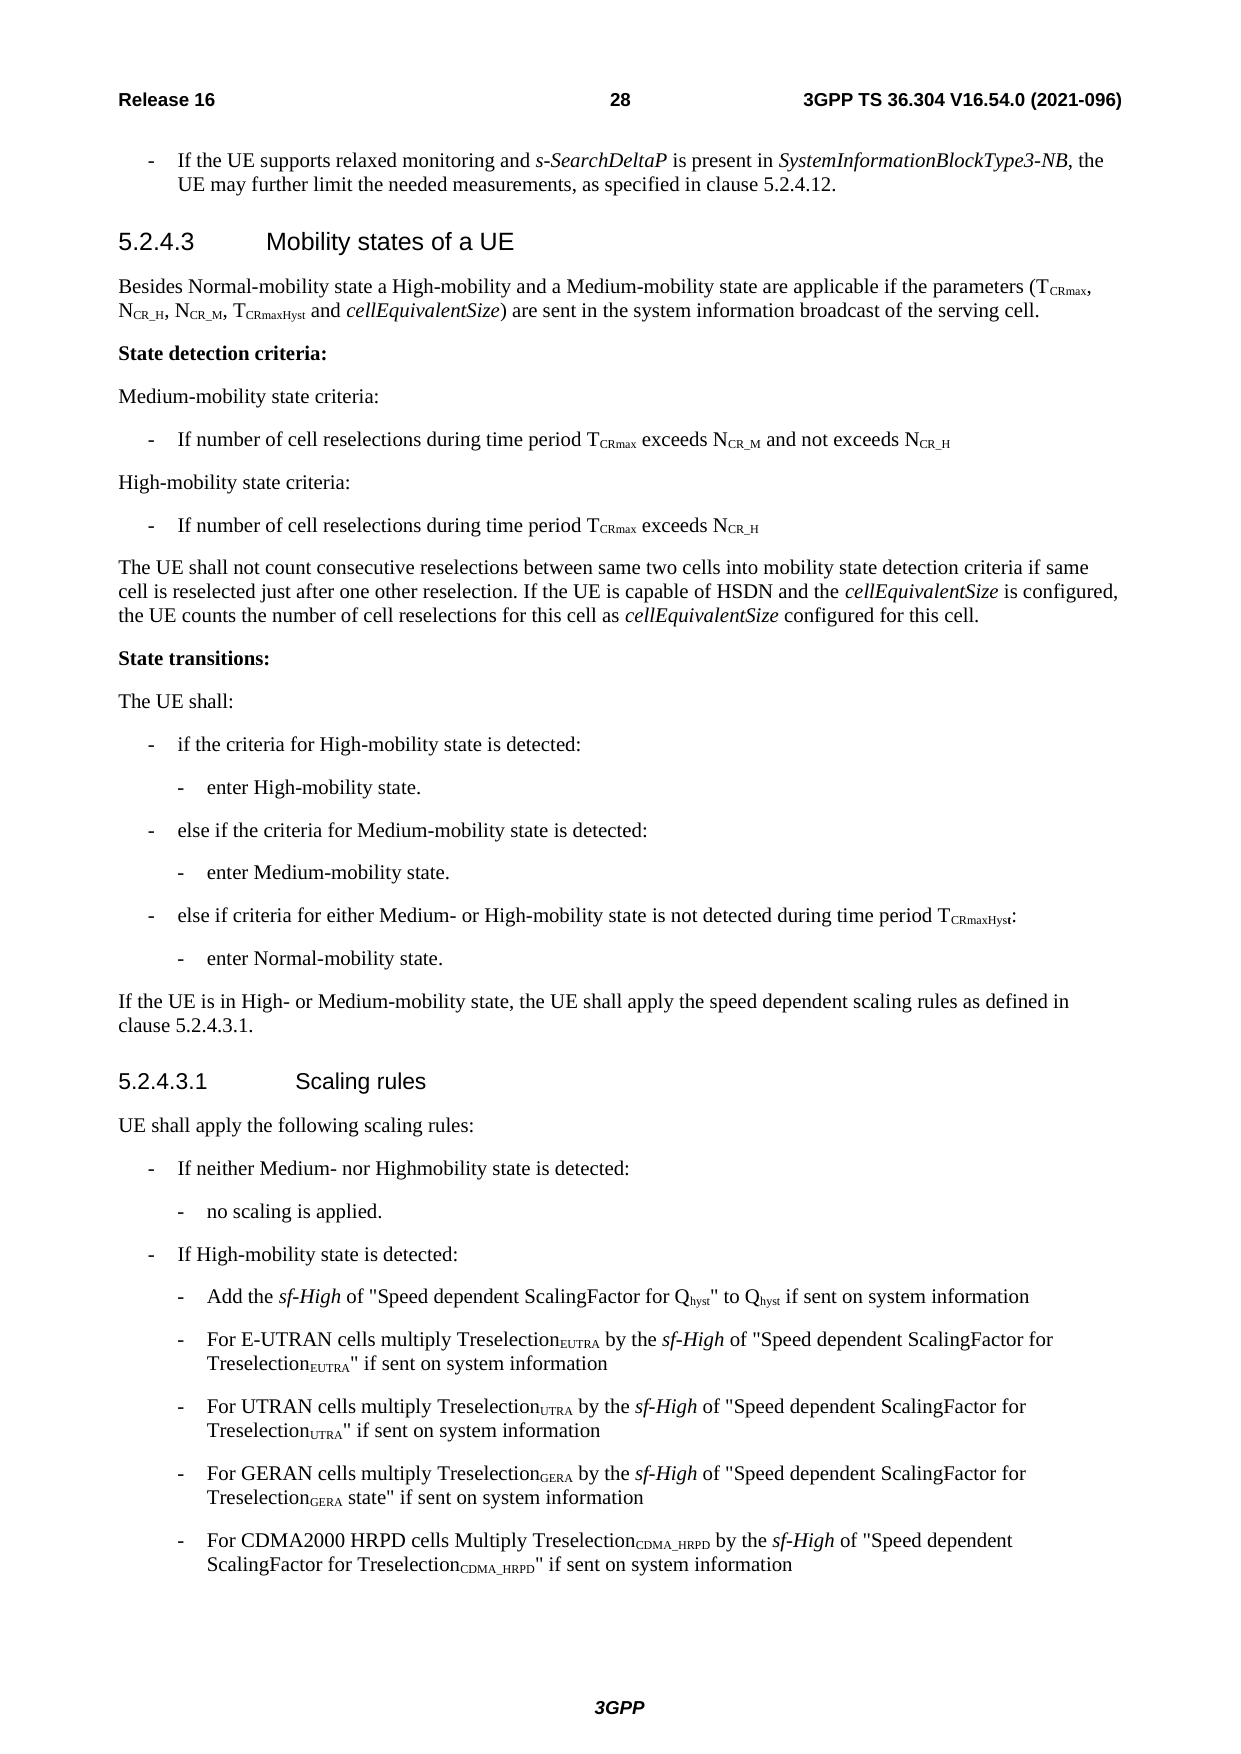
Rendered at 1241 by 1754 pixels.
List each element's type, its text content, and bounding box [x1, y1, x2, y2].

text - If the UE supports relaxed monitoring and s-SearchDeltaP is present in SystemInformationBlockType3-NB, the UE may further limit the needed measurements, as specified in clause 5.2.4.12. [148, 147, 1122, 196]
text - enter Normal-mobility state. [177, 946, 1122, 970]
text - if the criteria for High-mobility state is detected: [148, 732, 1122, 756]
text - Add the sf-High of "Speed dependent ScalingFactor for Qhyst" to Qhyst if sent on system information [177, 1284, 1122, 1308]
text If the UE is in High- or Medium-mobility state, the UE shall apply the speed dependent scaling rules as defined in clause 5.2.4.3.1. [118, 989, 1122, 1037]
text - If number of cell reselections during time period TCRmax exceeds NCR_H [148, 512, 1122, 537]
text - For CDMA2000 HRPD cells Multiply TreselectionCDMA_HRPD by the sf-High of "Speed dependent ScalingFactor for TreselectionCDMA_HRPD" if sent on system information [177, 1528, 1122, 1576]
text The UE shall: [118, 689, 1122, 713]
subtitle 5.2.4.3 Mobility states of a UE [118, 227, 1122, 256]
text Besides Normal-mobility state a High-mobility and a Medium-mobility state are applicable if the parameters (TCRmax, NCR_H, NCR_M, TCRmaxHyst and cellEquivalentSize) are sent in the system information broadcast of the serving cell. [118, 274, 1122, 322]
text - else if criteria for either Medium- or High-mobility state is not detected during time period TCRmaxHyst: [148, 903, 1122, 927]
text State transitions: [118, 646, 1122, 670]
text The UE shall not count consecutive reselections between same two cells into mobility state detection criteria if same cell is reselected just after one other reselection. If the UE is capable of HSDN and the cellEquivalentSize is configured, the UE counts the number of cell reselections for this cell as cellEquivalentSize configured for this cell. [118, 555, 1122, 627]
text - For UTRAN cells multiply TreselectionUTRA by the sf-High of "Speed dependent ScalingFactor for TreselectionUTRA" if sent on system information [177, 1394, 1122, 1442]
text - If number of cell reselections during time period TCRmax exceeds NCR_M and not exceeds NCR_H [148, 427, 1122, 451]
text Medium-mobility state criteria: [118, 384, 1122, 408]
text - else if the criteria for Medium-mobility state is detected: [148, 817, 1122, 842]
text - For E-UTRAN cells multiply TreselectionEUTRA by the sf-High of "Speed dependent ScalingFactor for TreselectionEUTRA" if sent on system information [177, 1327, 1122, 1375]
text - enter High-mobility state. [177, 775, 1122, 799]
text - For GERAN cells multiply TreselectionGERA by the sf-High of "Speed dependent ScalingFactor for TreselectionGERA state" if sent on system information [177, 1461, 1122, 1509]
text - If High-mobility state is detected: [148, 1242, 1122, 1266]
text High-mobility state criteria: [118, 470, 1122, 494]
text - no scaling is applied. [177, 1199, 1122, 1223]
text - If neither Medium- nor Highmobility state is detected: [148, 1156, 1122, 1180]
text State detection criteria: [118, 341, 1122, 365]
text - enter Medium-mobility state. [177, 860, 1122, 884]
text UE shall apply the following scaling rules: [118, 1113, 1122, 1137]
subtitle 5.2.4.3.1 Scaling rules [118, 1068, 1122, 1094]
